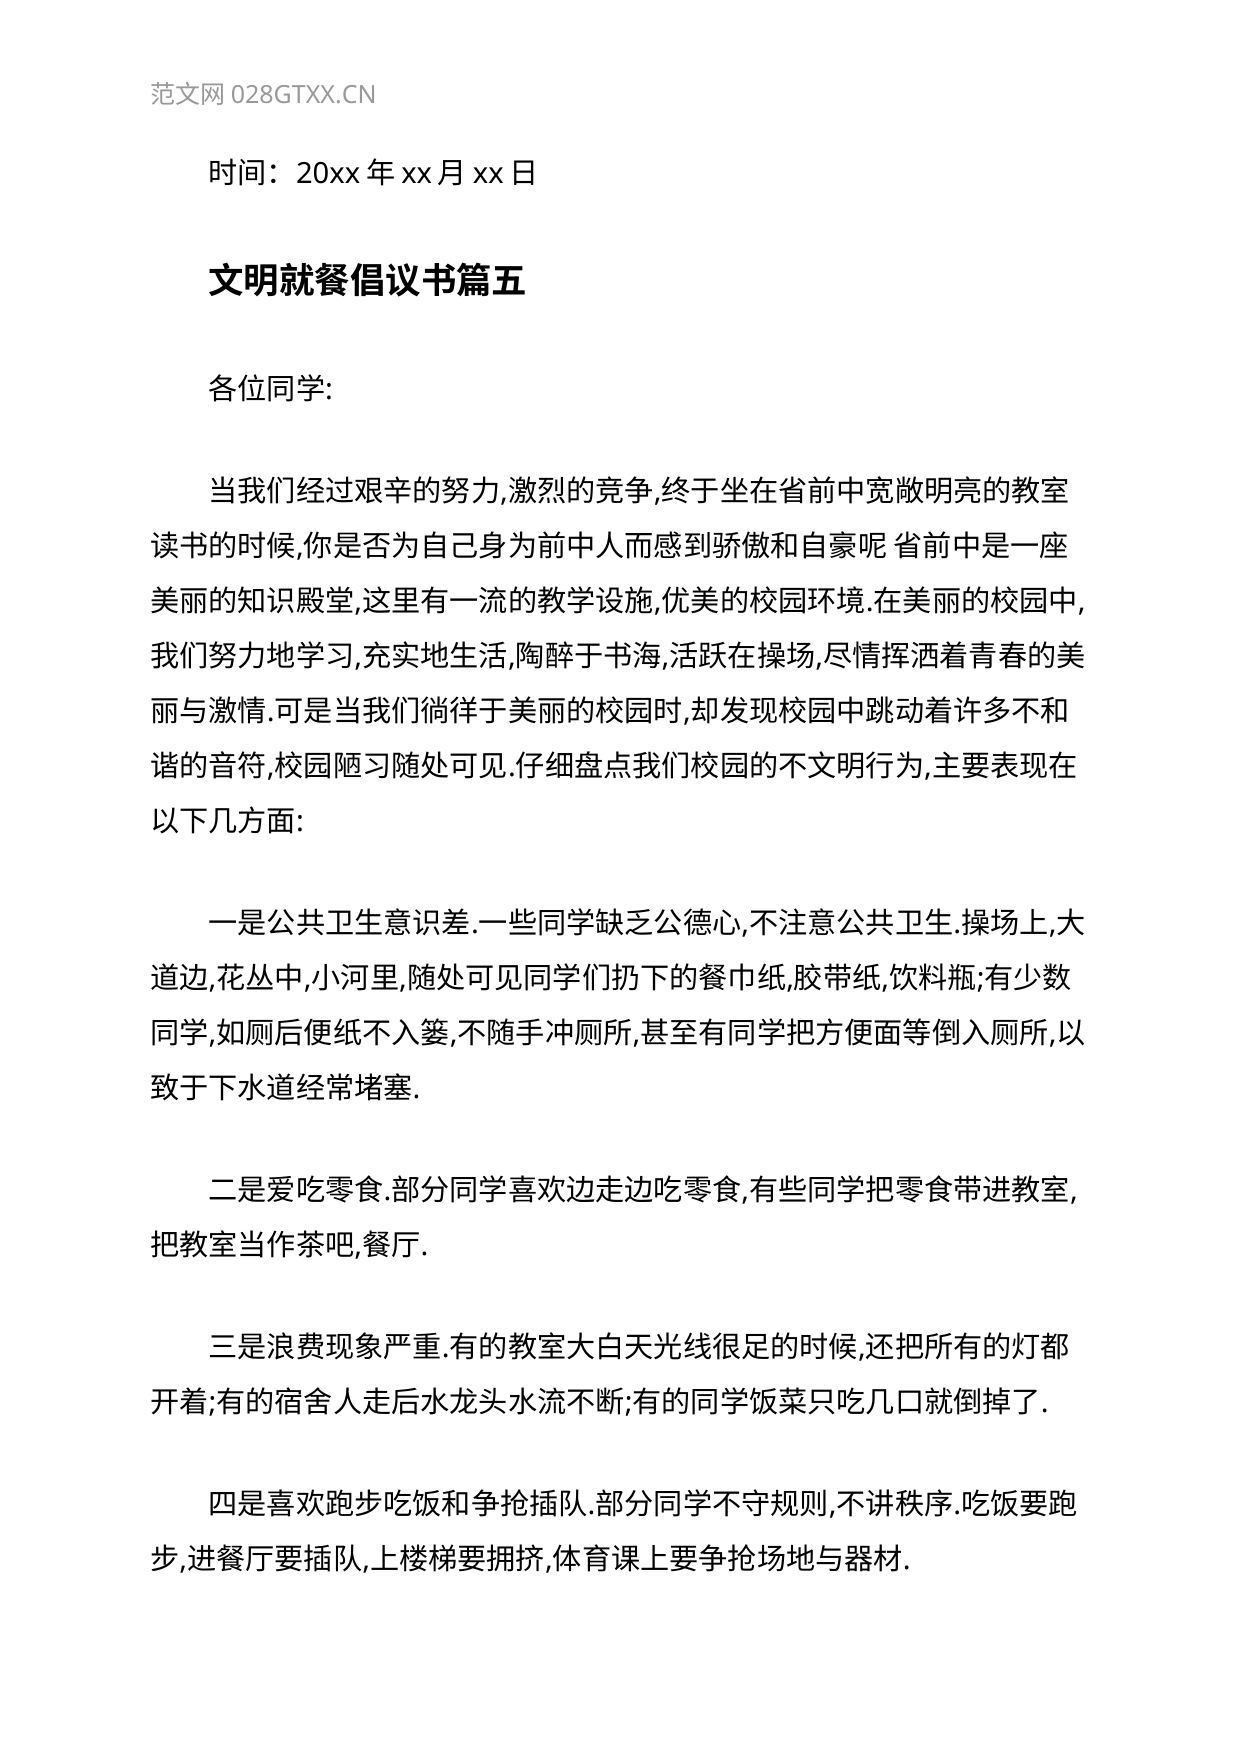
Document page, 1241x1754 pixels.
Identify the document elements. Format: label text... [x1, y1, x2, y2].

text 三是浪费现象严重.有的教室大白天光线很足的时候,还把所有的灯都开着;有的宿舍人走后水龙头水流不断;有的同学饭菜只吃几口就倒掉了. [150, 1323, 1090, 1421]
text 时间：20xx年xx月xx日 [150, 150, 1090, 192]
text 各位同学: [150, 365, 1090, 408]
text 文明就餐倡议书篇五 [150, 252, 1090, 303]
text 当我们经过艰辛的努力,激烈的竞争,终于坐在省前中宽敞明亮的教室读书的时候,你是否为自己身为前中人而感到骄傲和自豪呢 省前中是一座美丽的知识殿堂,这里有一流的教学设施,优美的校园环境.在美丽的校园中,我们努力地学习,充实地生活,陶醉于书海,活跃在操场,尽情挥洒着青春的美丽与激情.可是当我们徜徉于美丽的校园时,却发现校园中跳动着许多不和谐的音符,校园陋习随处可见.仔细盘点我们校园的不文明行为,主要表现在以下几方面: [150, 467, 1090, 840]
text 一是公共卫生意识差.一些同学缺乏公德心,不注意公共卫生.操场上,大道边,花丛中,小河里,随处可见同学们扔下的餐巾纸,胶带纸,饮料瓶;有少数同学,如厕后便纸不入篓,不随手冲厕所,甚至有同学把方便面等倒入厕所,以致于下水道经常堵塞. [150, 899, 1090, 1107]
text 四是喜欢跑步吃饭和争抢插队.部分同学不守规则,不讲秩序.吃饭要跑步,进餐厅要插队,上楼梯要拥挤,体育课上要争抢场地与器材. [150, 1480, 1090, 1578]
text 二是爱吃零食.部分同学喜欢边走边吃零食,有些同学把零食带进教室,把教室当作茶吧,餐厅. [150, 1166, 1090, 1264]
